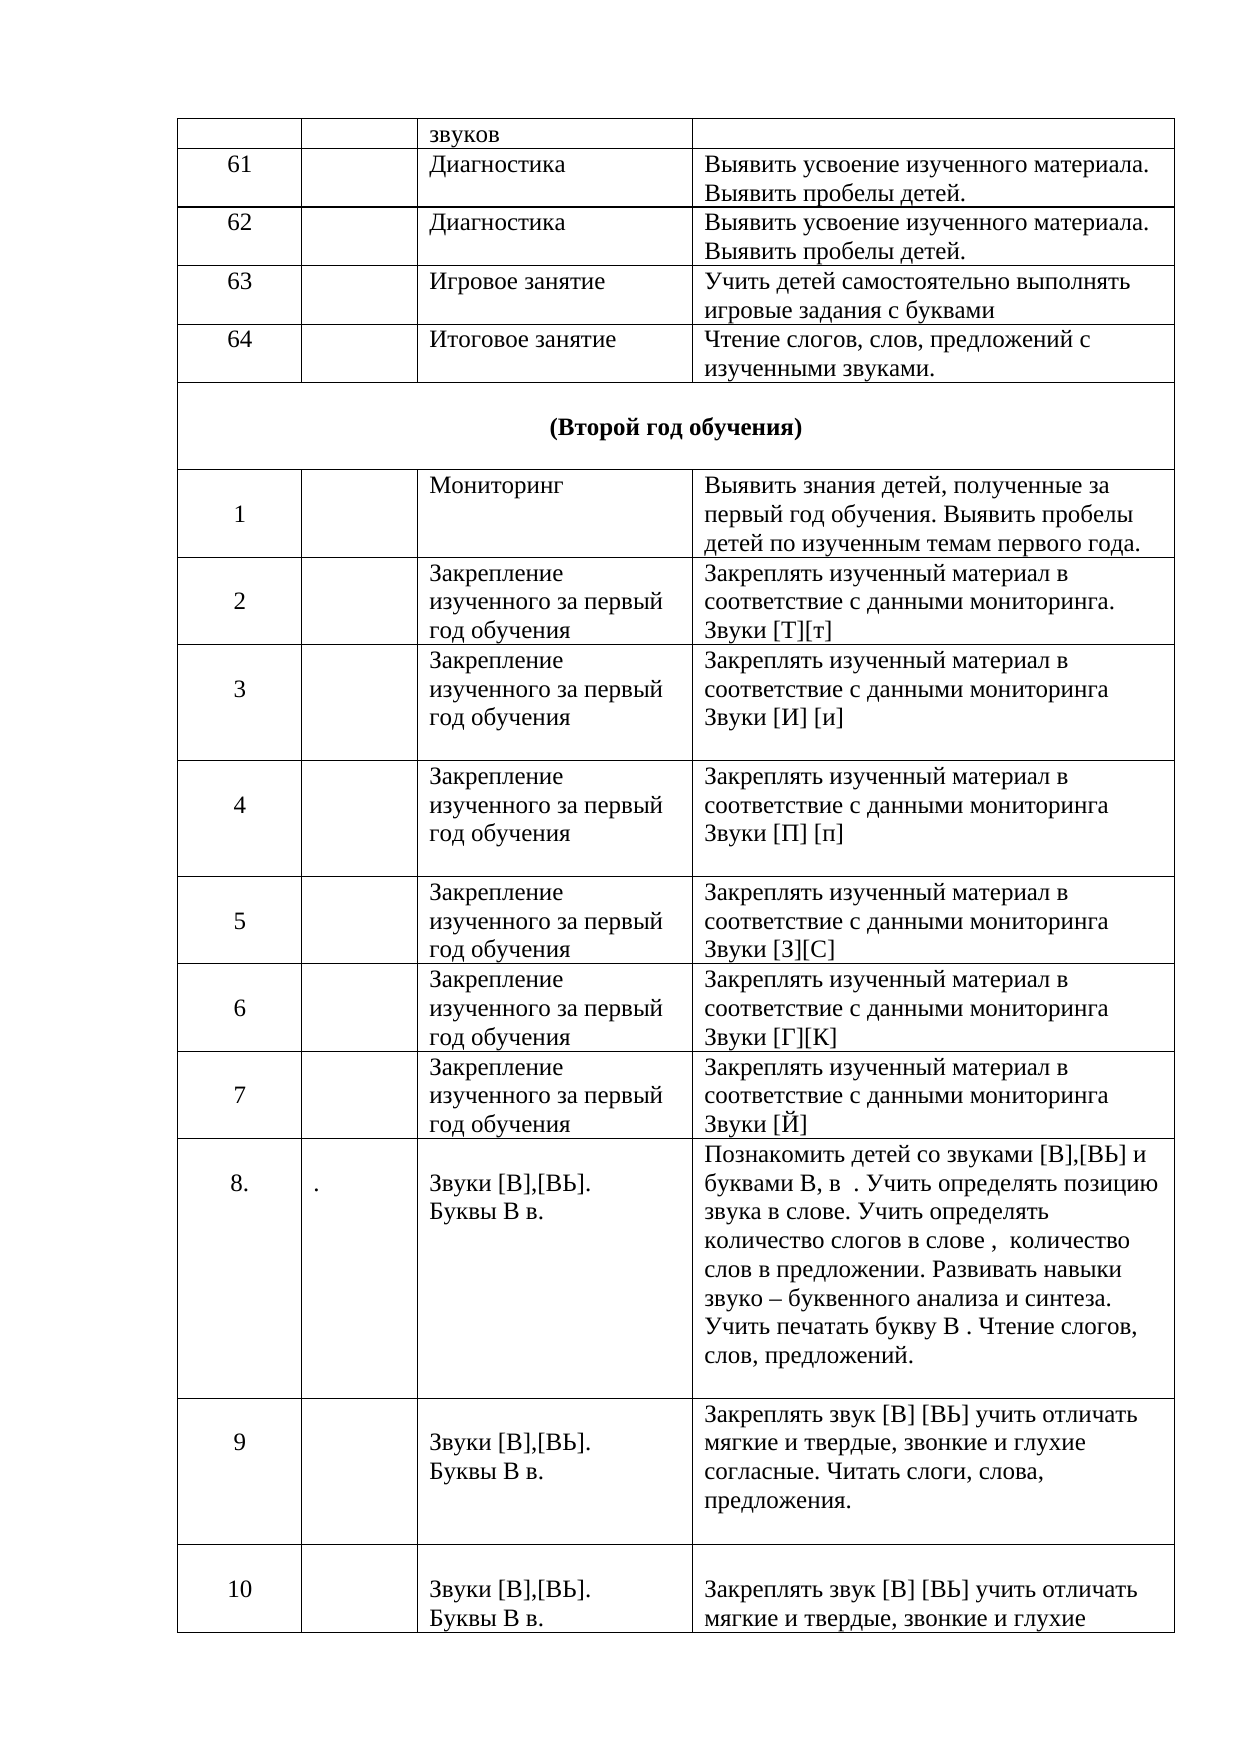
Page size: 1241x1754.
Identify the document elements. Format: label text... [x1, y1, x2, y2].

table_cell Звуки [В],[ВЬ]. Буквы В в. [418, 1139, 692, 1398]
table_cell [302, 266, 417, 323]
table_cell Закрепление изученного за первый год обучения [418, 558, 692, 644]
table_cell 3 [178, 645, 301, 760]
table_cell Закреплять звук [В] [ВЬ] учить отличать мягкие и твердые, звонкие и глухие согласные. Читать слоги, слова, предложения. [693, 1399, 1174, 1544]
table_cell 8. [178, 1139, 301, 1398]
table_cell [302, 761, 417, 876]
table_cell Выявить знания детей, полученные за первый год обучения. Выявить пробелы детей по изученным темам первого года. [693, 470, 1174, 557]
table_cell (Второй год обучения) [178, 383, 1174, 469]
table_cell [302, 1545, 417, 1632]
table_cell 64 [178, 325, 301, 382]
table_cell Диагностика [418, 208, 692, 265]
table_cell Закреплять изученный материал в соответствие с данными мониторинга Звуки [И] [и] [693, 645, 1174, 760]
table_cell Закрепление изученного за первый год обучения [418, 761, 692, 876]
table_cell . [302, 1139, 417, 1398]
table_cell [302, 208, 417, 265]
table_cell 2 [178, 558, 301, 644]
table_cell Чтение слогов, слов, предложений с изученными звуками. [693, 325, 1174, 382]
table_cell Закреплять изученный материал в соответствие с данными мониторинга Звуки [П] [п] [693, 761, 1174, 876]
table_cell [302, 149, 417, 206]
table_cell Выявить усвоение изученного материала. Выявить пробелы детей. [693, 208, 1174, 265]
table_cell [302, 325, 417, 382]
table_cell [302, 1052, 417, 1138]
table_cell 7 [178, 1052, 301, 1138]
table_cell [302, 877, 417, 963]
table_cell Закреплять изученный материал в соответствие с данными мониторинга Звуки [Й] [693, 1052, 1174, 1138]
table_cell Закрепление изученного за первый год обучения [418, 1052, 692, 1138]
table_cell Закреплять изученный материал в соответствие с данными мониторинга Звуки [Г][К] [693, 964, 1174, 1051]
table_cell Учить детей самостоятельно выполнять игровые задания с буквами [693, 266, 1174, 323]
table_cell 10 [178, 1545, 301, 1632]
table_cell Закрепление изученного за первый год обучения [418, 877, 692, 963]
table_cell Выявить усвоение изученного материала. Выявить пробелы детей. [693, 149, 1174, 206]
table_cell Итоговое занятие [418, 325, 692, 382]
table_cell Игровое занятие [418, 266, 692, 323]
table_cell Закреплять изученный материал в соответствие с данными мониторинга Звуки [З][С] [693, 877, 1174, 963]
table_cell Закреплять изученный материал в соответствие с данными мониторинга. Звуки [T][т] [693, 558, 1174, 644]
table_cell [418, 119, 692, 148]
table_cell 6 [178, 964, 301, 1051]
table_cell Диагностика [418, 149, 692, 206]
table_cell [302, 119, 417, 148]
table_cell 60 [178, 119, 301, 148]
table_cell [302, 470, 417, 557]
table_cell [302, 964, 417, 1051]
table_cell [302, 645, 417, 760]
table_cell 5 [178, 877, 301, 963]
table_cell 63 [178, 266, 301, 323]
table_cell 1 [178, 470, 301, 557]
table_cell [302, 1399, 417, 1544]
table_cell 9 [178, 1399, 301, 1544]
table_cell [693, 1545, 1174, 1632]
table_cell Мониторинг [418, 470, 692, 557]
table_cell 62 [178, 208, 301, 265]
table_cell Закрепление изученного за первый год обучения [418, 964, 692, 1051]
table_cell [693, 119, 1174, 148]
table_cell Познакомить детей со звуками [В],[ВЬ] и буквами В, в . Учить определять позицию звука в слове. Учить определять количество слогов в слове , количество слов в предложении. Развивать навыки звуко – буквенного анализа и синтеза. Учить печатать букву В . Чтение слогов, слов, предложений. [693, 1139, 1174, 1398]
table_cell 4 [178, 761, 301, 876]
table_cell [302, 558, 417, 644]
table_cell Закрепление изученного за первый год обучения [418, 645, 692, 760]
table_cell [418, 1545, 692, 1632]
table_cell Звуки [В],[ВЬ]. Буквы В в. [418, 1399, 692, 1544]
table_cell 61 [178, 149, 301, 206]
